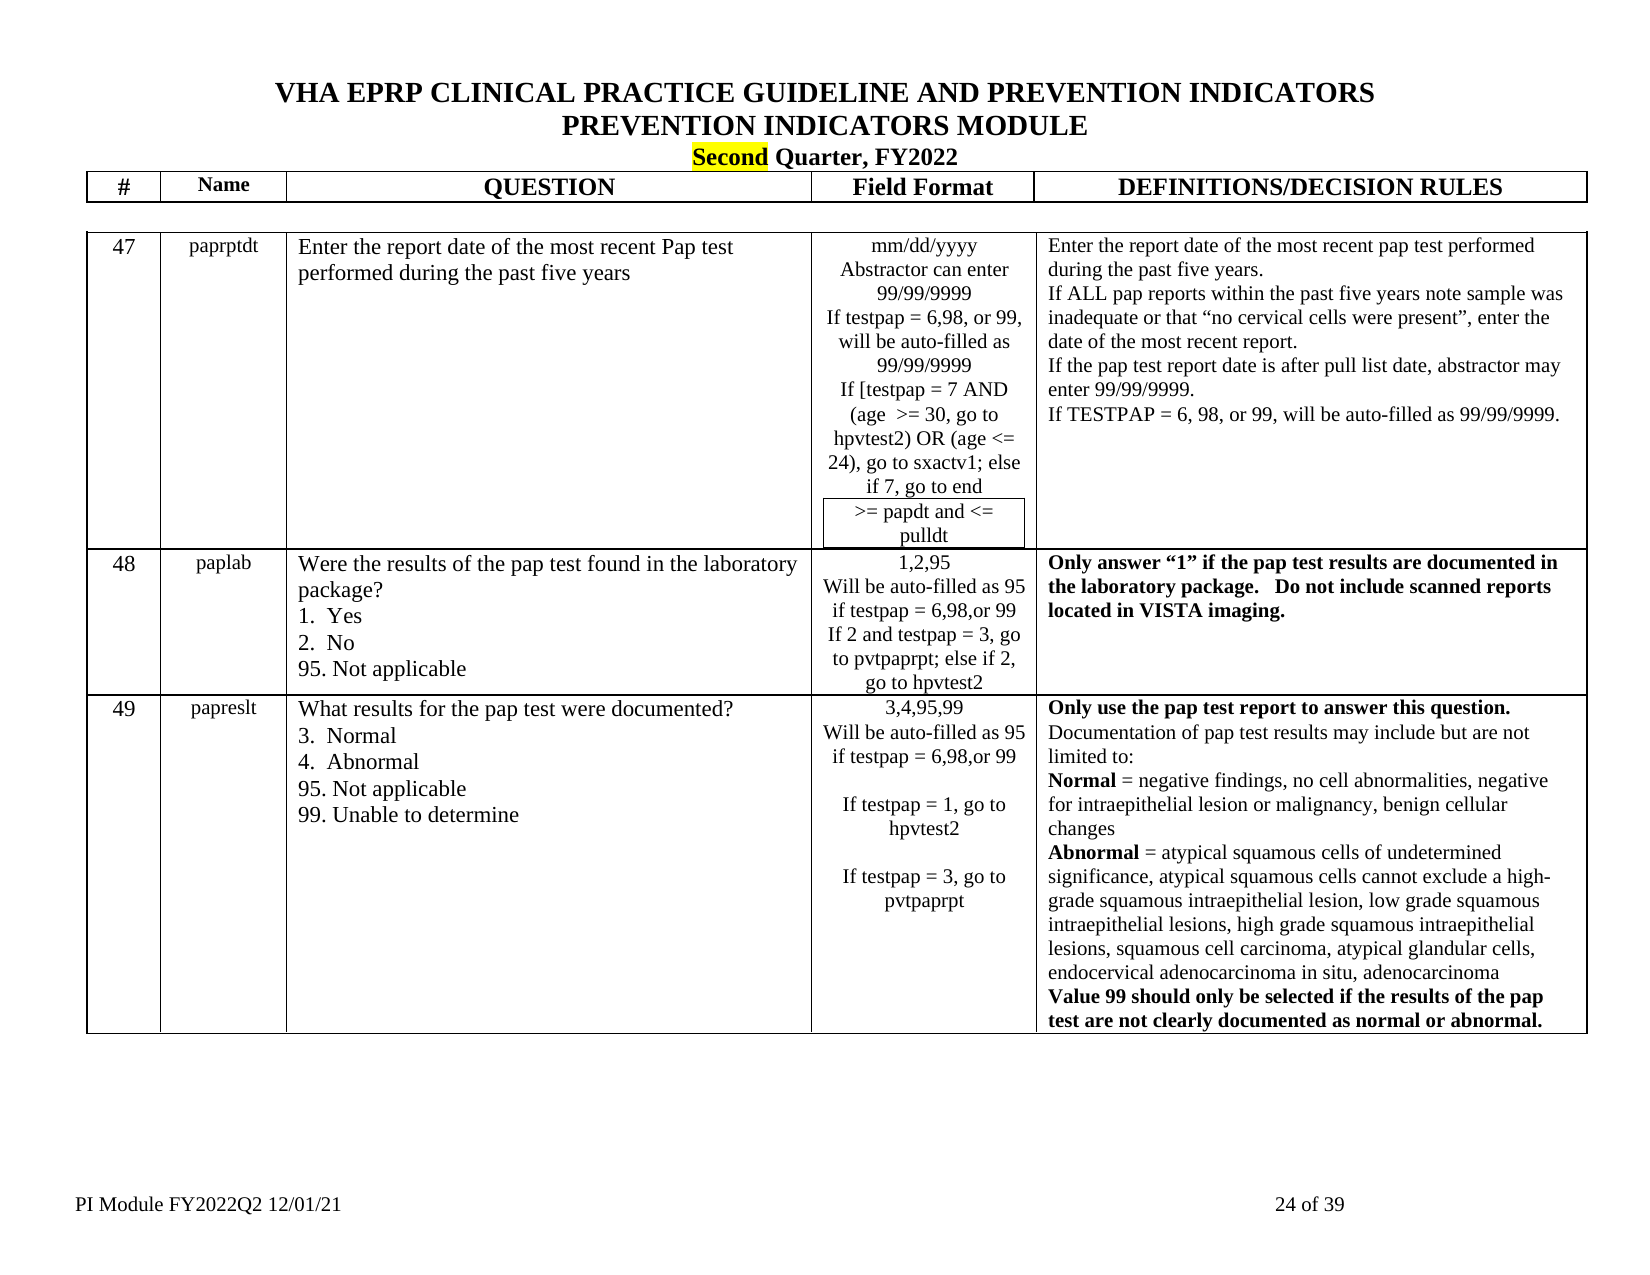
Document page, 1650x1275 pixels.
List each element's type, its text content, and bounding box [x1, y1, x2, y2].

table_cell 47 [88, 233, 160, 548]
table_cell Were the results of the pap test found in the laboratory package? 1. Yes 2. No 95. Not applicable [287, 550, 811, 694]
table_cell papreslt [161, 696, 286, 1032]
table_cell paplab [161, 550, 286, 694]
table_cell 49 [88, 696, 160, 1032]
table_cell Only use the pap test report to answer this question. Documentation of pap test results may include but are not limited to: Normal = negative findings, no cell abnormalities, negative for intraepithelial lesion or malignancy, benign cellular changes Abnormal = atypical squamous cells of undetermined significance, atypical squamous cells cannot exclude a high-grade squamous intraepithelial lesion, low grade squamous intraepithelial lesions, high grade squamous intraepithelial lesions, squamous cell carcinoma, atypical glandular cells, endocervical adenocarcinoma in situ, adenocarcinoma Value 99 should only be selected if the results of the pap test are not clearly documented as normal or abnormal. [1037, 696, 1586, 1032]
table_cell Only answer “1” if the pap test results are documented in the laboratory package. Do not include scanned reports located in VISTA imaging. [1037, 550, 1586, 694]
table_cell mm/dd/yyyy Abstractor can enter 99/99/9999 If testpap = 6,98, or 99, will be auto-filled as 99/99/9999 If [testpap = 7 AND (age >= 30, go to hpvtest2) OR (age <= 24), go to sxactv1; else if 7, go to end [812, 233, 1036, 548]
table_cell Enter the report date of the most recent Pap test performed during the past five years [287, 233, 811, 548]
table_cell What results for the pap test were documented? 3. Normal 4. Abnormal 95. Not applicable 99. Unable to determine [287, 696, 811, 1032]
table_cell 48 [88, 550, 160, 694]
table_cell 1,2,95 Will be auto-filled as 95 if testpap = 6,98,or 99 If 2 and testpap = 3, go to pvtpaprpt; else if 2, go to hpvtest2 [812, 550, 1036, 694]
table_cell 3,4,95,99 Will be auto-filled as 95 if testpap = 6,98,or 99 If testpap = 1, go to hpvtest2 If testpap = 3, go to pvtpaprpt [812, 696, 1036, 1032]
table_cell Enter the report date of the most recent pap test performed during the past five years. If ALL pap reports within the past five years note sample was inadequate or that “no cervical cells were present”, enter the date of the most recent report. If the pap test report date is after pull list date, abstractor may enter 99/99/9999. If TESTPAP = 6, 98, or 99, will be auto-filled as 99/99/9999. [1037, 233, 1586, 548]
table_cell paprptdt [161, 233, 286, 548]
